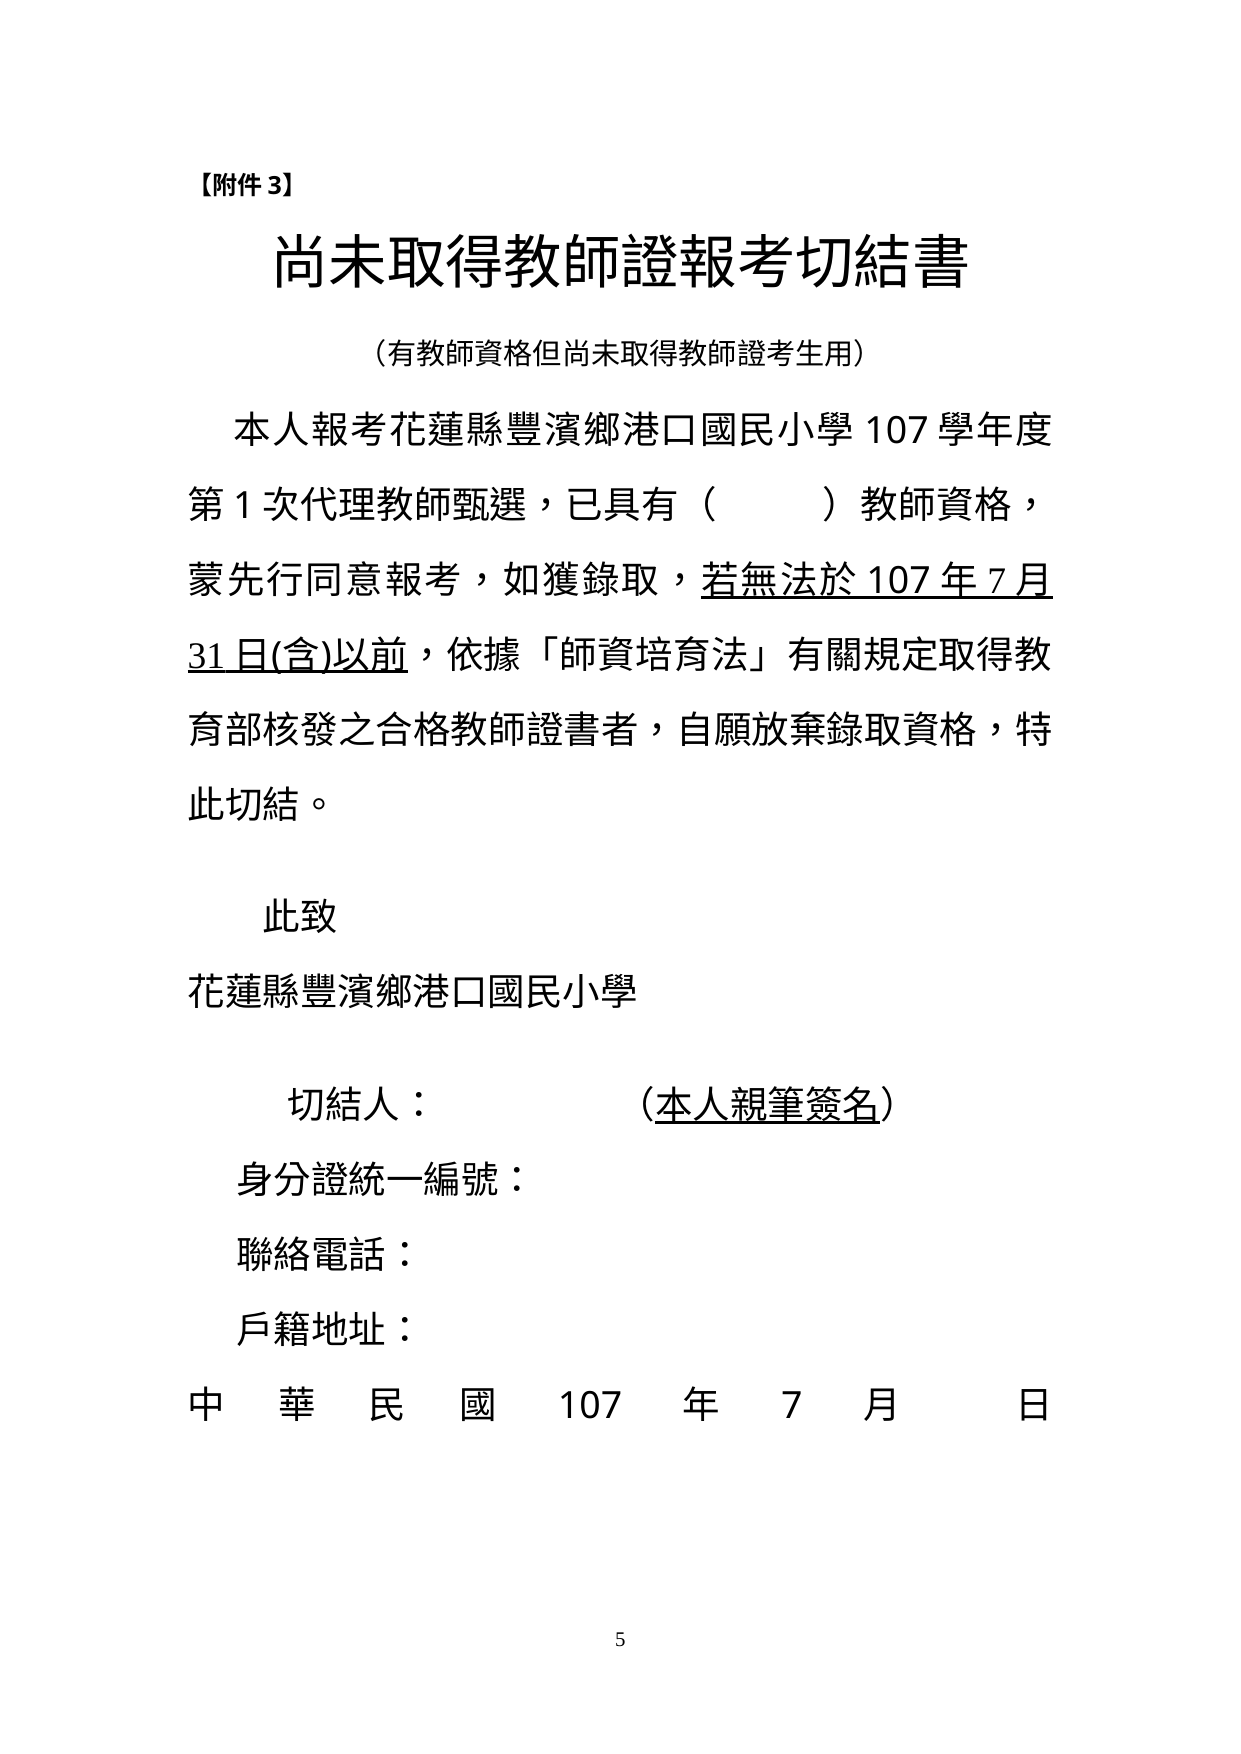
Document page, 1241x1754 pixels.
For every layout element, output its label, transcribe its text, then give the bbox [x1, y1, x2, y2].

text 中華民國107年7月 日 [187, 1364, 1053, 1439]
text 花蓮縣豐濱鄉港口國民小學 [187, 952, 1053, 1027]
text 【附件3】 [187, 164, 1053, 202]
text 切結人： （本人親筆簽名） [287, 1064, 1053, 1139]
text 此致 [187, 877, 1053, 952]
text 本人報考花蓮縣豐濱鄉港口國民小學107學年度第1次代理教師甄選，已具有（ ）教師資格，蒙先行同意報考，如獲錄取，若無法於107年7月31日(含)以前，依據「師資培育法」有關規定取得教育部核發之合格教師證書者，自願放棄錄取資格，特此切結。 [187, 389, 1053, 839]
text 尚未取得教師證報考切結書 [187, 202, 1053, 314]
text 身分證統一編號： [187, 1139, 1053, 1214]
text 戶籍地址： [187, 1289, 1053, 1364]
text 聯絡電話： [187, 1214, 1053, 1289]
text （有教師資格但尚未取得教師證考生用） [187, 314, 1053, 389]
